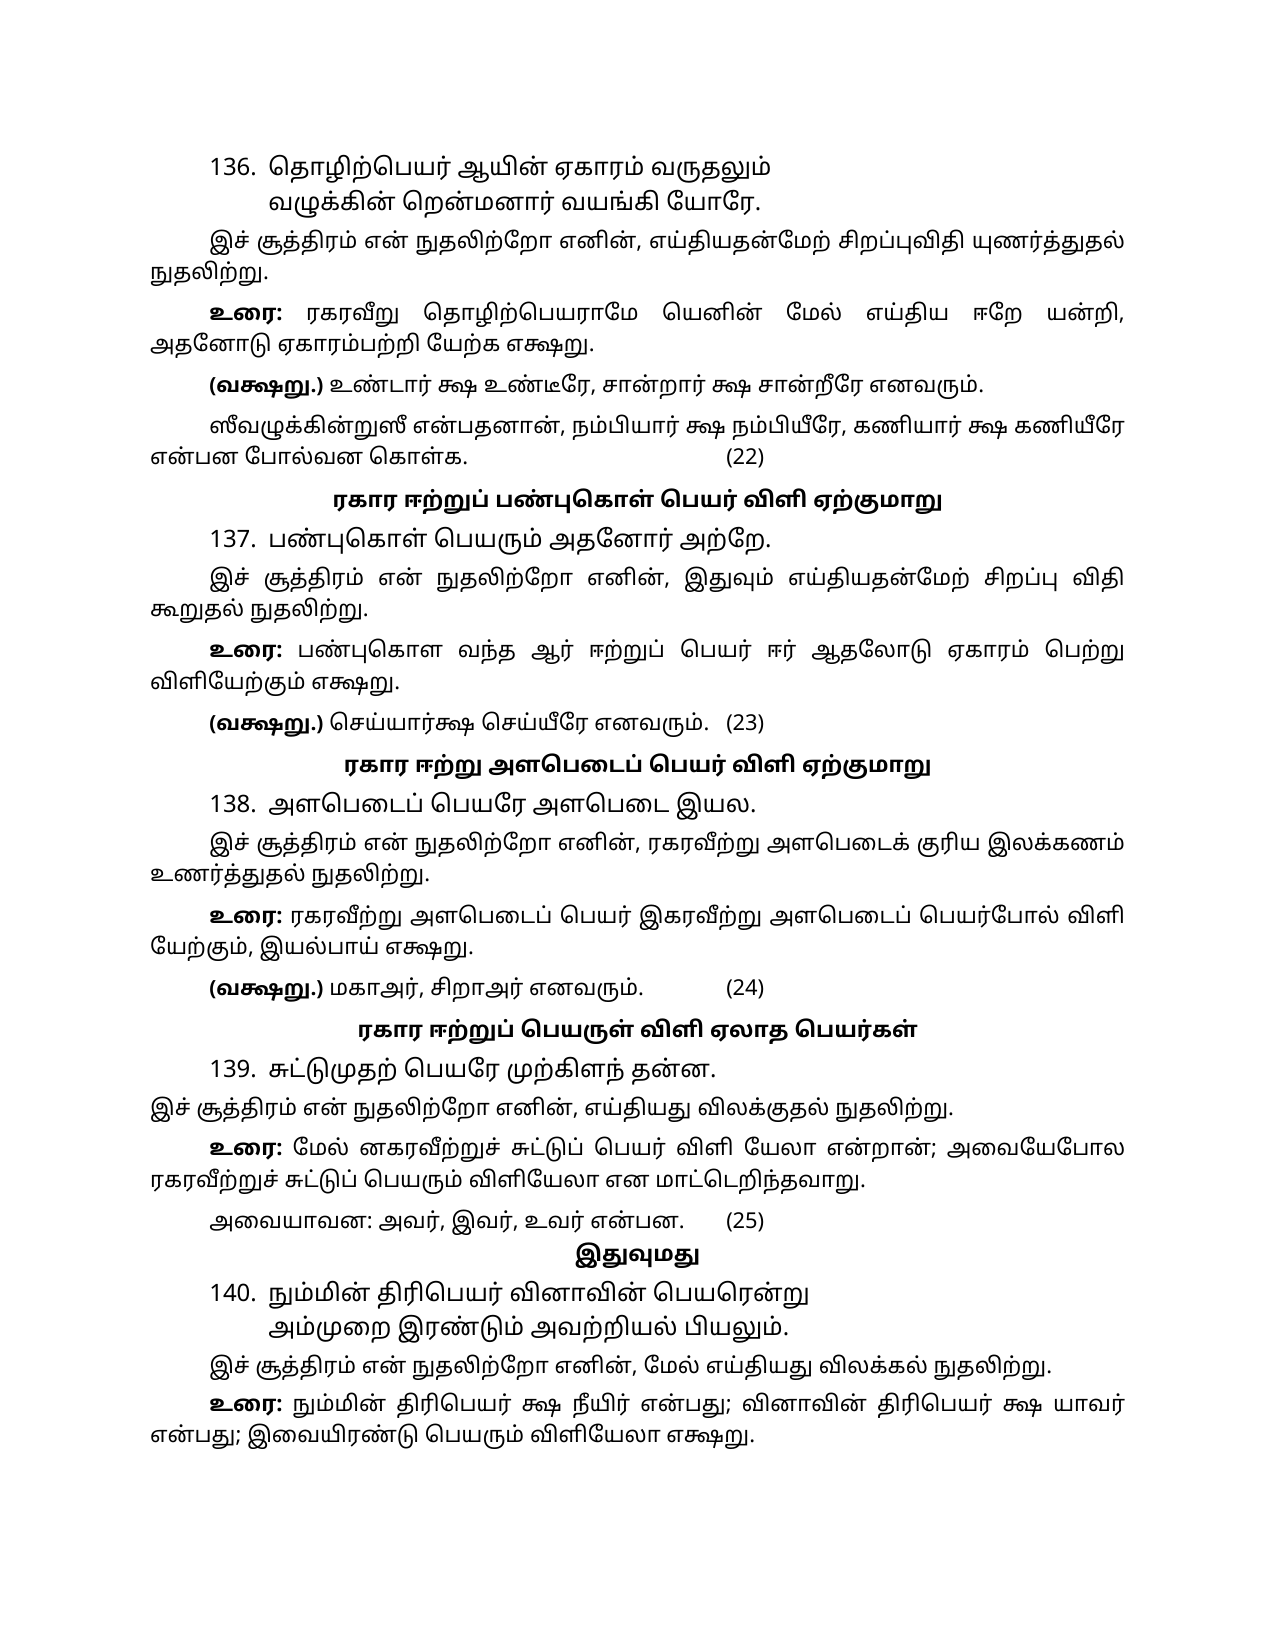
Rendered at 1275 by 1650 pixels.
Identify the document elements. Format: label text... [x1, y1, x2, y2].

text இச் சூத்திரம் என் நுதலிற்றோ எனின், இதுவும் எய்தியதன்மேற் சிறப்பு விதி கூறுதல் நுதலிற்று. [150, 562, 1125, 626]
text உரை: நும்மின் திரிபெயர் க்ஷ நீயிர் என்பது; வினாவின் திரிபெயர் க்ஷ யாவர் என்பது; இவையிரண்டு பெயரும் விளியேலா எக்ஷறு. [150, 1388, 1125, 1452]
text ரகார ஈற்று அளபெடைப் பெயர் விளி ஏற்குமாறு [150, 753, 1125, 781]
text 138. அளபெடைப் பெயரே அளபெடை இயல. [209, 786, 1125, 821]
text உரை: ரகரவீற்று அளபெடைப் பெயர் இகரவீற்று அளபெடைப் பெயர்போல் விளி யேற்கும், இயல்பாய் எக்ஷறு. [150, 899, 1125, 963]
text 136. தொழிற்பெயர் ஆயின் ஏகாரம் வருதலும் [209, 150, 1125, 184]
text 140. நும்மின் திரிபெயர் வினாவின் பெயரென்று [209, 1275, 1125, 1310]
text ஸீவழுக்கின்றுஸீ என்பதனான், நம்பியார் க்ஷ நம்பியீரே, கணியார் க்ஷ கணியீரே என்பன போல்வன கொள்க. (22) [150, 410, 1125, 473]
text உரை: பண்புகொள வந்த ஆர் ஈற்றுப் பெயர் ஈர் ஆதலோடு ஏகாரம் பெற்று விளியேற்கும் எக்ஷறு. [150, 634, 1125, 698]
text ரகார ஈற்றுப் பெயருள் விளி ஏலாத பெயர்கள் [150, 1018, 1125, 1046]
text உரை: ரகரவீறு தொழிற்பெயராமே யெனின் மேல் எய்திய ஈறே யன்றி, அதனோடு ஏகாரம்பற்றி யேற்க எக்ஷறு. [150, 297, 1125, 361]
text இச் சூத்திரம் என் நுதலிற்றோ எனின், எய்தியது விலக்குதல் நுதலிற்று. [150, 1092, 1125, 1123]
text அம்முறை இரண்டும் அவற்றியல் பியலும். [209, 1310, 1125, 1344]
text இச் சூத்திரம் என் நுதலிற்றோ எனின், மேல் எய்தியது விலக்கல் நுதலிற்று. [150, 1350, 1125, 1382]
text (வக்ஷறு.) உண்டார் க்ஷ உண்டீரே, சான்றார் க்ஷ சான்றீரே எனவரும். [150, 369, 1125, 401]
text இச் சூத்திரம் என் நுதலிற்றோ எனின், ரகரவீற்று அளபெடைக் குரிய இலக்கணம் உணர்த்துதல் நுதலிற்று. [150, 827, 1125, 891]
text அவையாவன: அவர், இவர், உவர் என்பன. (25) [150, 1205, 1125, 1236]
text 139. சுட்டுமுதற் பெயரே முற்கிளந் தன்ன. [209, 1052, 1125, 1086]
text இதுவுமது [150, 1242, 1125, 1269]
text (வக்ஷறு.) மகாஅர், சிறாஅர் எனவரும். (24) [150, 972, 1125, 1004]
text ரகார ஈற்றுப் பண்புகொள் பெயர் விளி ஏற்குமாறு [150, 488, 1125, 515]
text 137. பண்புகொள் பெயரும் அதனோர் அற்றே. [209, 521, 1125, 556]
text இச் சூத்திரம் என் நுதலிற்றோ எனின், எய்தியதன்மேற் சிறப்புவிதி யுணர்த்துதல் நுதலிற்று. [150, 225, 1125, 288]
text (வக்ஷறு.) செய்யார்க்ஷ செய்யீரே எனவரும். (23) [150, 707, 1125, 739]
text உரை: மேல் னகரவீற்றுச் சுட்டுப் பெயர் விளி யேலா என்றான்; அவையேபோல ரகரவீற்றுச் சுட்டுப் பெயரும் விளியேலா என மாட்டெறிந்தவாறு. [150, 1132, 1125, 1196]
text வழுக்கின் றென்மனார் வயங்கி யோரே. [209, 184, 1125, 219]
